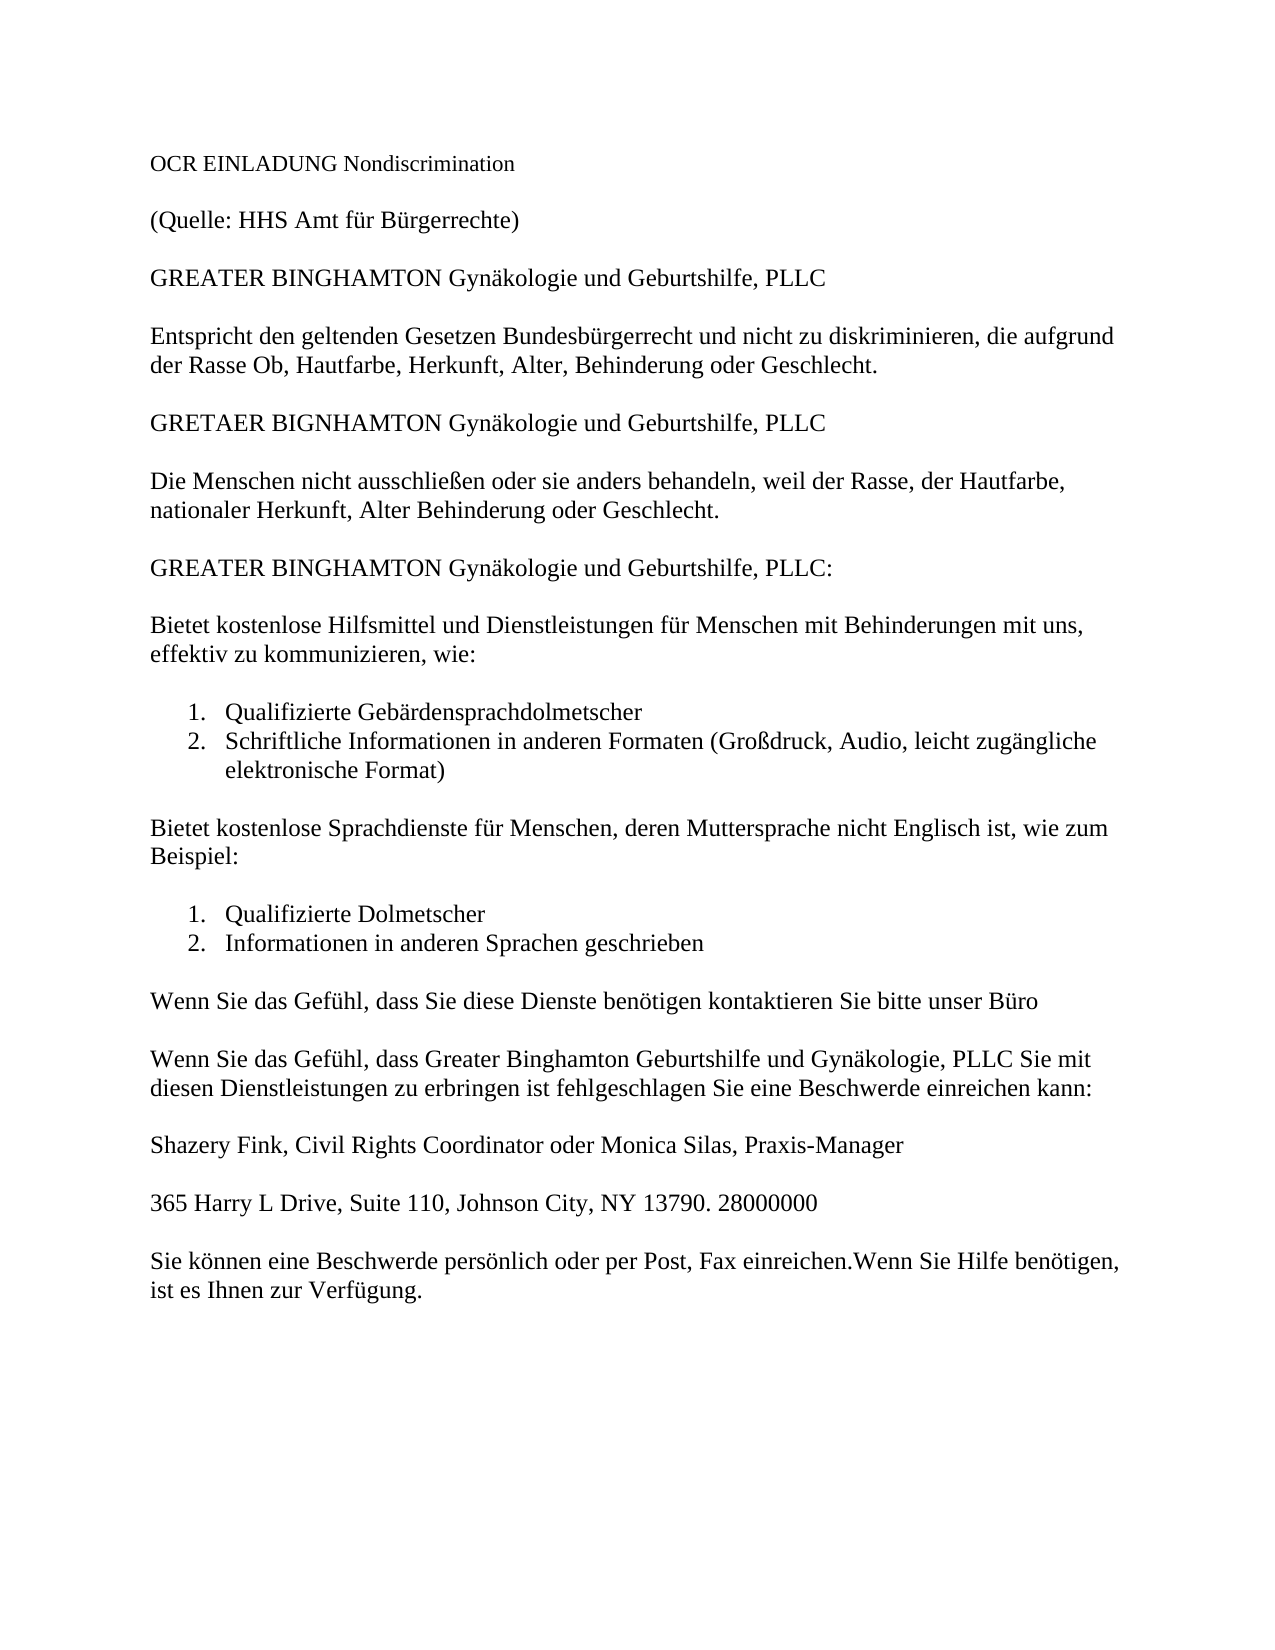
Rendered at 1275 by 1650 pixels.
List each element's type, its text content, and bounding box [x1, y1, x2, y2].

text GRETAER BIGNHAMTON Gynäkologie und Geburtshilfe, PLLC [150, 408, 1125, 437]
list Informationen in anderen Sprachen geschrieben [187, 928, 1125, 957]
text Wenn Sie das Gefühl, dass Greater Binghamton Geburtshilfe und Gynäkologie, PLLC Sie mit diesen Dienstleistungen zu erbringen ist fehlgeschlagen Sie eine Beschwerde einreichen kann: [150, 1044, 1125, 1101]
text GREATER BINGHAMTON Gynäkologie und Geburtshilfe, PLLC [150, 263, 1125, 292]
text Die Menschen nicht ausschließen oder sie anders behandeln, weil der Rasse, der Hautfarbe, nationaler Herkunft, Alter Behinderung oder Geschlecht. [150, 466, 1125, 523]
text OCR EINLADUNG Nondiscrimination [150, 150, 1125, 176]
text GREATER BINGHAMTON Gynäkologie und Geburtshilfe, PLLC: [150, 553, 1125, 581]
text Sie können eine Beschwerde persönlich oder per Post, Fax einreichen.Wenn Sie Hilfe benötigen, ist es Ihnen zur Verfügung. [150, 1246, 1125, 1304]
list Schriftliche Informationen in anderen Formaten (Großdruck, Audio, leicht zugängliche elektronische Format) [187, 726, 1125, 783]
text Bietet kostenlose Sprachdienste für Menschen, deren Muttersprache nicht Englisch ist, wie zum Beispiel: [150, 813, 1125, 870]
text Shazery Fink, Civil Rights Coordinator oder Monica Silas, Praxis-Manager [150, 1131, 1125, 1159]
text Wenn Sie das Gefühl, dass Sie diese Dienste benötigen kontaktieren Sie bitte unser Büro [150, 986, 1125, 1015]
text Entspricht den geltenden Gesetzen Bundesbürgerrecht und nicht zu diskriminieren, die aufgrund der Rasse Ob, Hautfarbe, Herkunft, Alter, Behinderung oder Geschlecht. [150, 321, 1125, 379]
list Qualifizierte Dolmetscher [187, 899, 1125, 928]
list Qualifizierte Gebärdensprachdolmetscher [187, 697, 1125, 726]
text Bietet kostenlose Hilfsmittel und Dienstleistungen für Menschen mit Behinderungen mit uns, effektiv zu kommunizieren, wie: [150, 611, 1125, 668]
text 365 Harry L Drive, Suite 110, Johnson City, NY 13790. 28000000 [150, 1188, 1125, 1217]
text (Quelle: HHS Amt für Bürgerrechte) [150, 206, 1125, 234]
